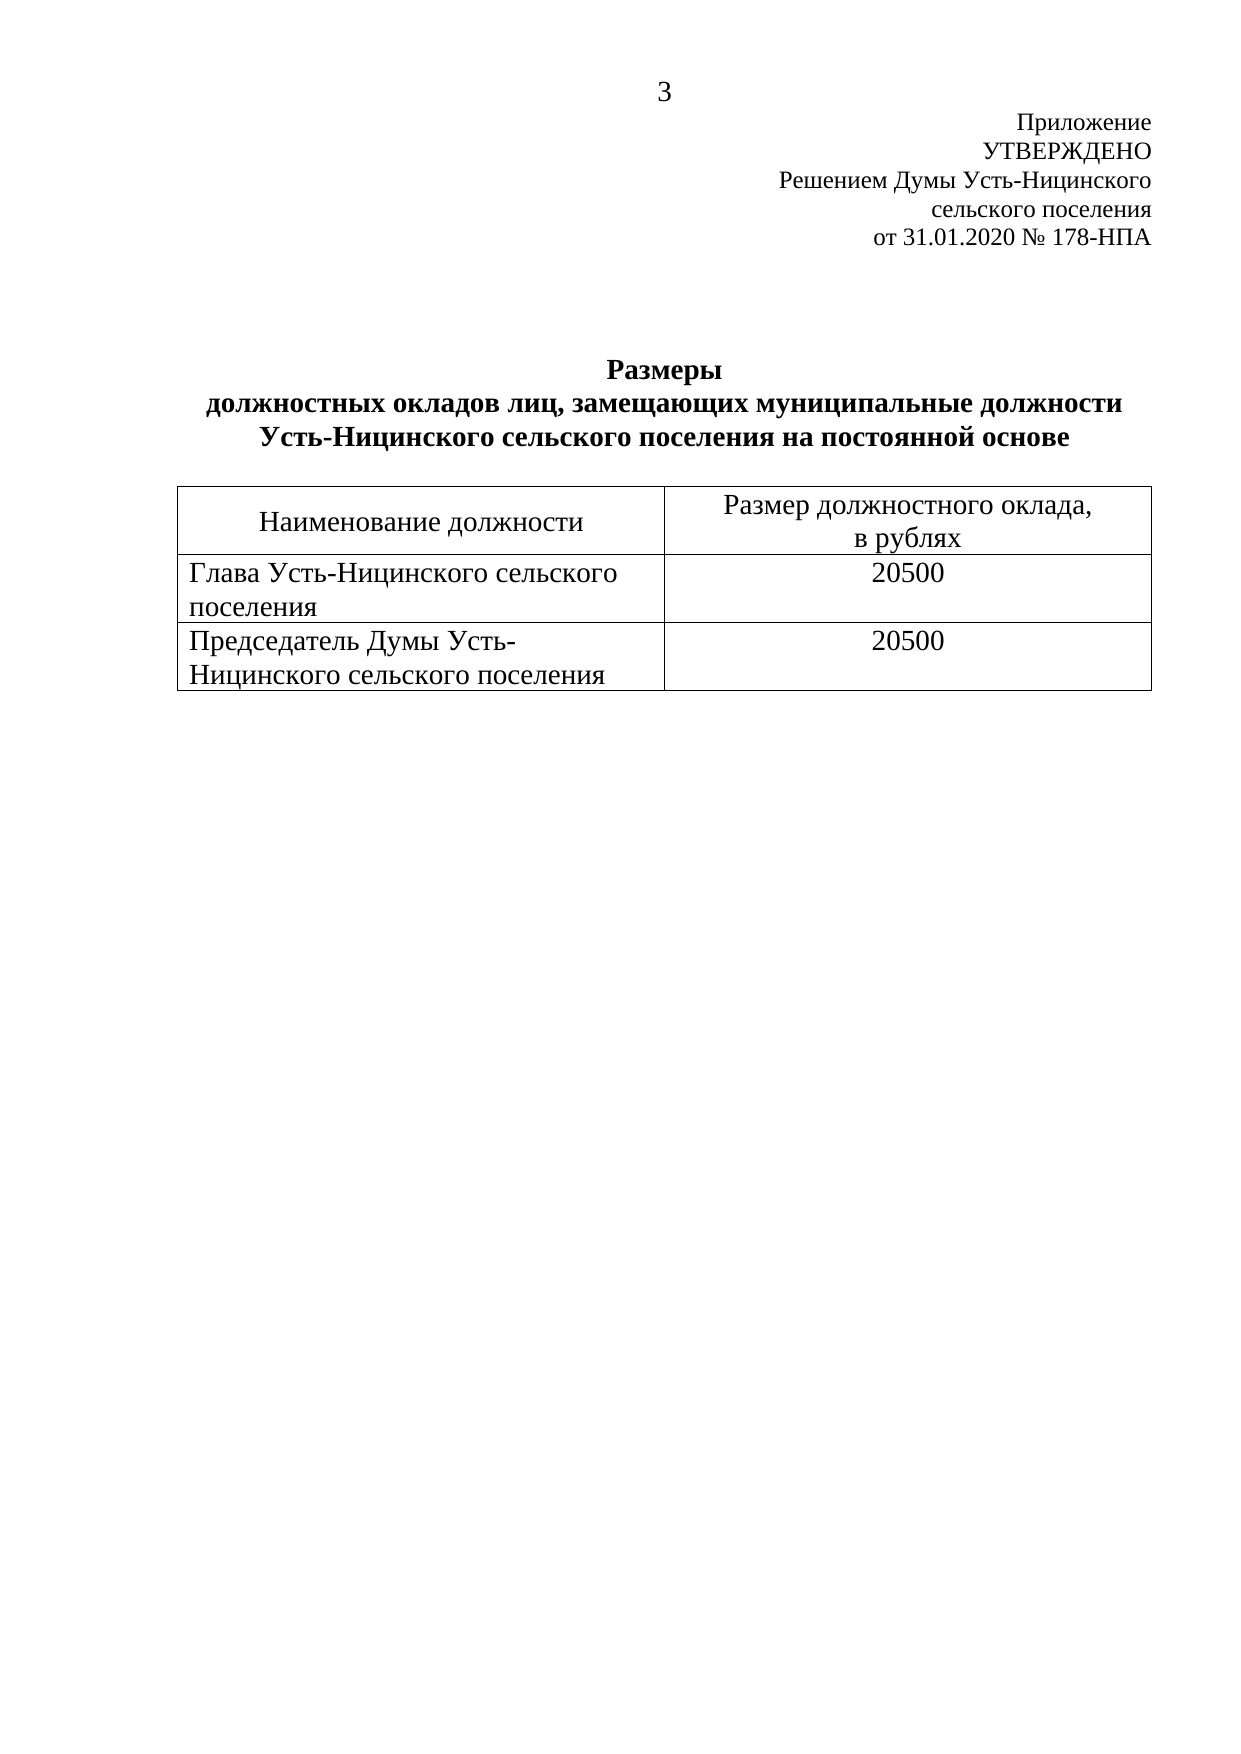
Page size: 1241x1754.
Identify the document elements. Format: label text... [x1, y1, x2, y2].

table_header Наименование должности [178, 487, 664, 554]
table_cell Глава Усть-Ницинского сельского поселения [178, 555, 664, 622]
list от 31.01.2020 № 178-НПА [251, 222, 1152, 251]
text Размеры [177, 352, 1152, 385]
table_header Размер должностного оклада, в рублях [665, 487, 1151, 554]
text должностных окладов лиц, замещающих муниципальные должности Усть-Ницинского сельского поселения на постоянной основе [177, 385, 1152, 452]
list Приложение [251, 107, 1152, 136]
table_cell 20500 [665, 555, 1151, 622]
table_cell Председатель Думы Усть-Ницинского сельского поселения [178, 623, 664, 690]
list сельского поселения [251, 194, 1152, 222]
table_cell 20500 [665, 623, 1151, 690]
list УТВЕРЖДЕНО [251, 136, 1152, 165]
list Решением Думы Усть-Ницинского [251, 165, 1152, 194]
